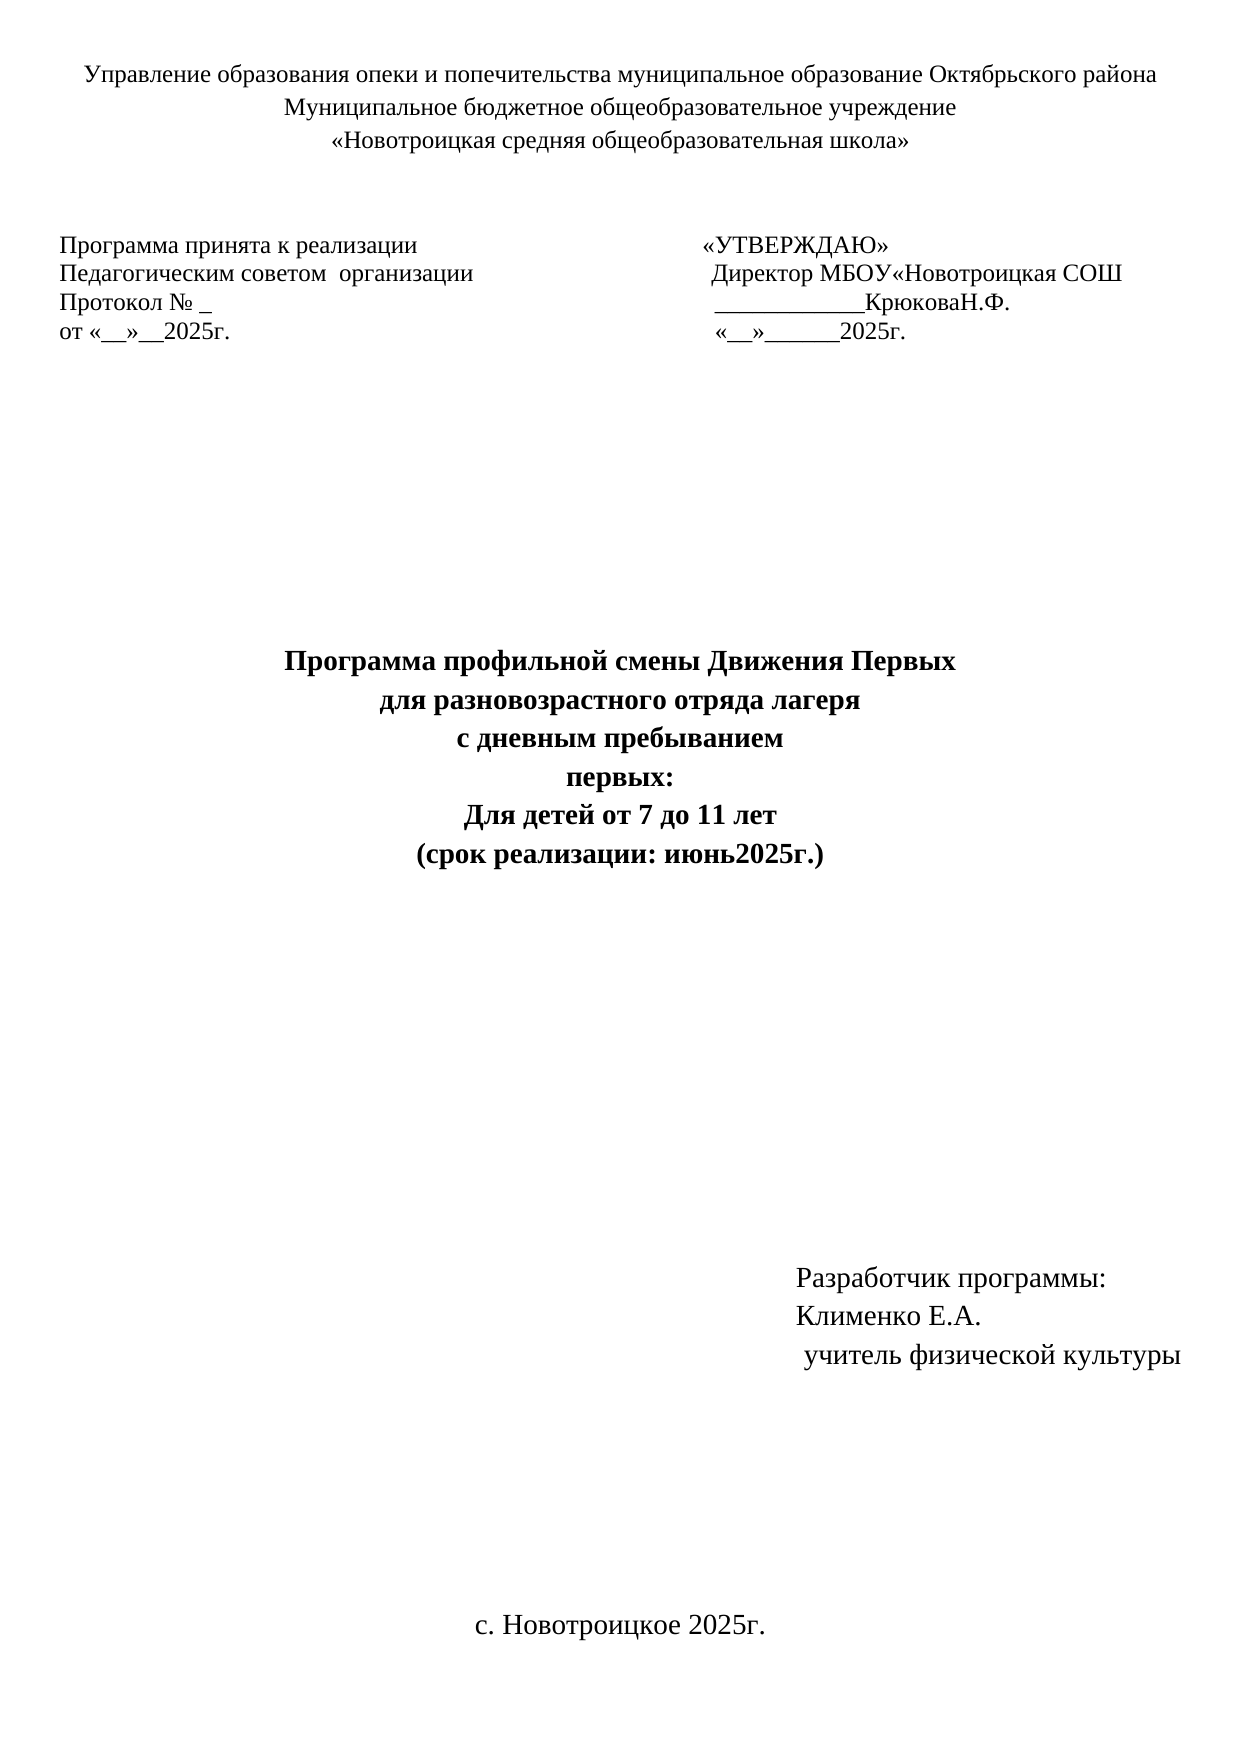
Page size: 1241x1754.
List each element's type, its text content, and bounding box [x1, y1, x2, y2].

text для разновозрастного отряда лагеря [59, 682, 1181, 715]
text «Новотроицкая средняя общеобразовательная школа» [59, 125, 1181, 154]
text Программа профильной смены Движения Первых [59, 643, 1181, 677]
table_header Программа принята к реализации Педагогическим советом организации Протокол № _ от «__»__2025г. [48, 230, 591, 373]
text Для детей от 7 до 11 лет [59, 797, 1181, 831]
text с дневным пребыванием [59, 720, 1181, 754]
text Муниципальное бюджетное общеобразовательное учреждение [59, 92, 1181, 121]
text Разработчик программы: [59, 1260, 1181, 1293]
text с. Новотроицкое 2025г. [59, 1607, 1181, 1640]
text (срок реализации: июнь2025г.) [59, 836, 1181, 869]
text учитель физической культуры [59, 1337, 1181, 1371]
text Управление образования опеки и попечительства муниципальное образование Октябрьского района [59, 59, 1181, 88]
text первых: [59, 759, 1181, 792]
text Клименко Е.А. [59, 1298, 1181, 1332]
table_header «УТВЕРЖДАЮ» Директор МБОУ«Новотроицкая СОШ ____________КрюковаН.Ф. «__»______2025г. [591, 230, 1134, 373]
